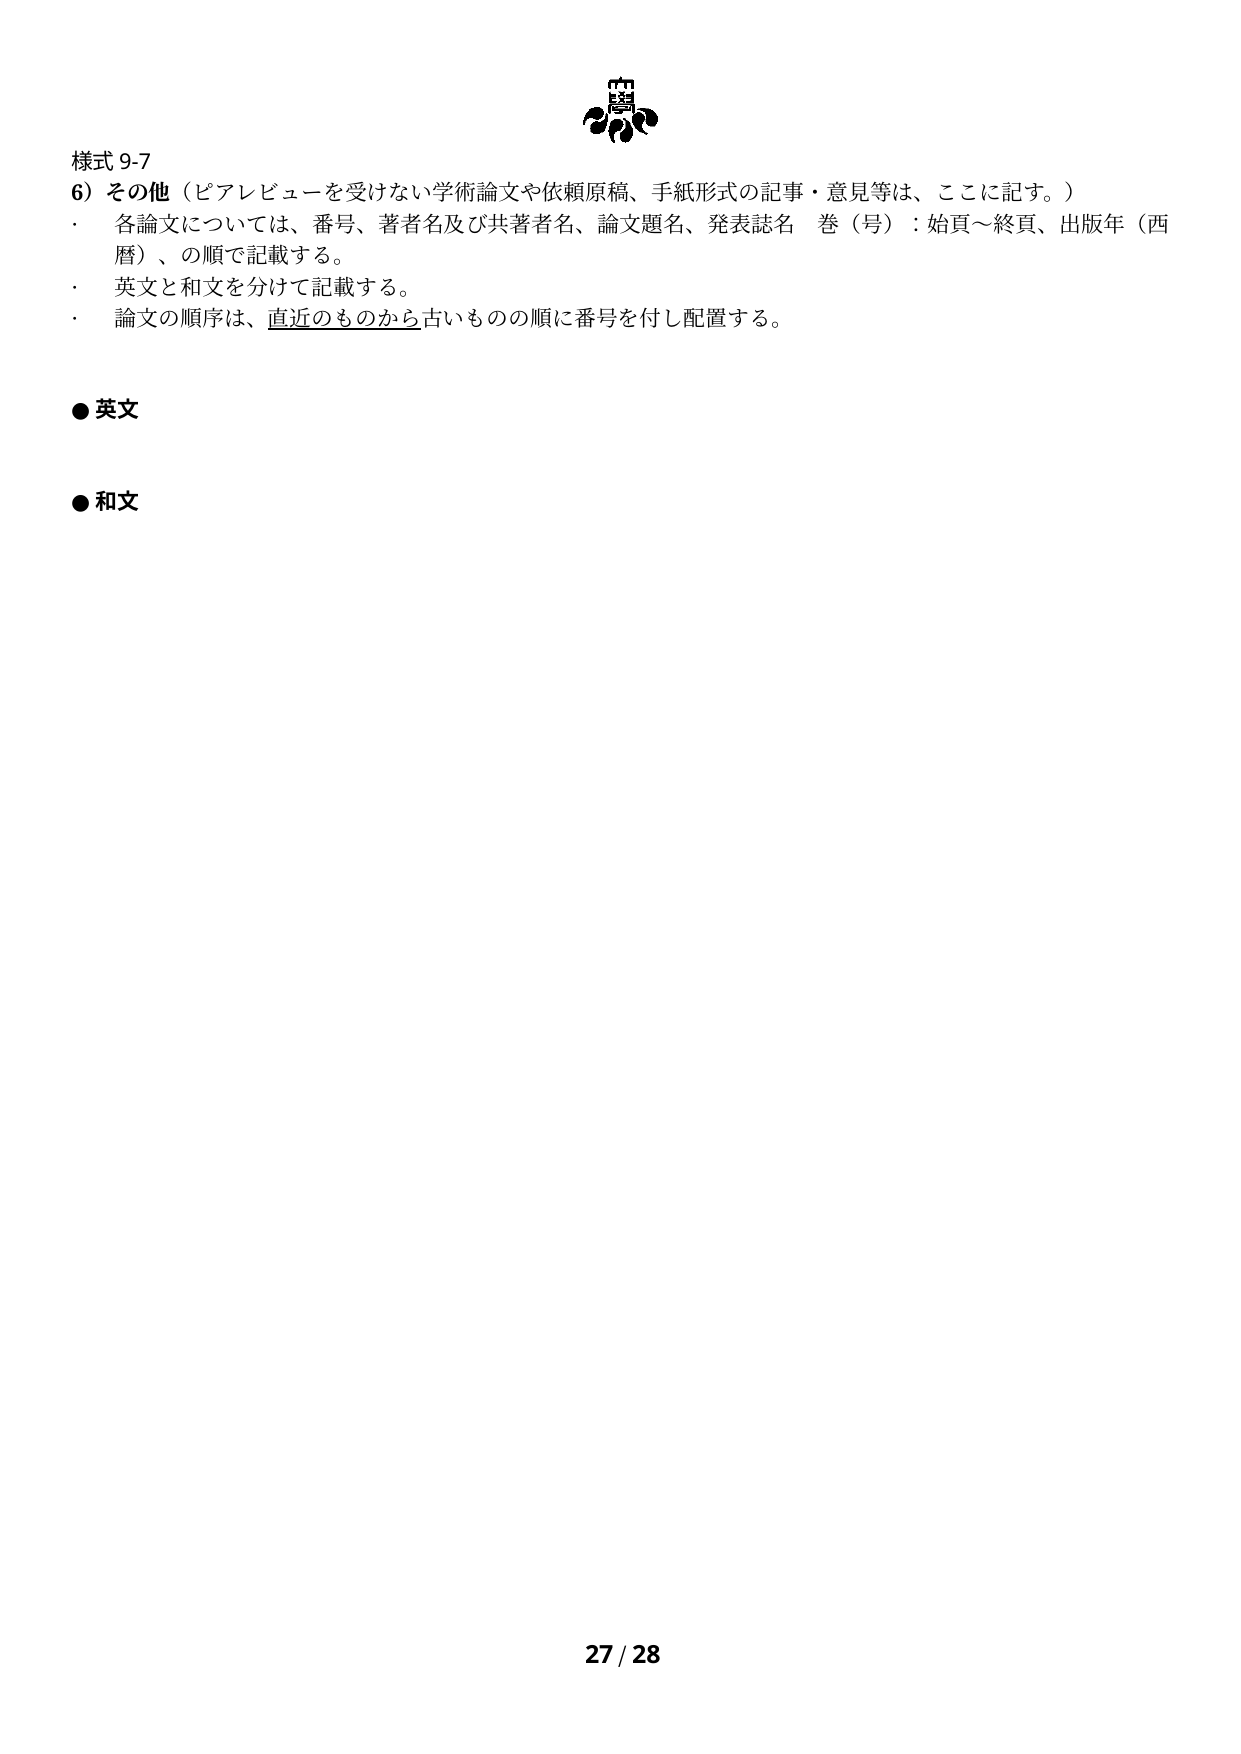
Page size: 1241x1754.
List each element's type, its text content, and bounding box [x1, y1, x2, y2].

text 6）その他（ピアレビューを受けない学術論文や依頼原稿、手紙形式の記事・意見等は、ここに記す。） [71, 176, 1169, 207]
list 英文と和文を分けて記載する。 [71, 270, 1169, 301]
list 各論文については、番号、著者名及び共著者名、論文題名、発表誌名 巻（号）：始頁～終頁、出版年（西暦）、の順で記載する。 [71, 207, 1169, 270]
text ● 英文 [71, 392, 1169, 424]
picture [581, 75, 660, 144]
text ● 和文 [71, 484, 1169, 516]
list 論文の順序は、直近のものから古いものの順に番号を付し配置する。 [71, 301, 1169, 333]
text 様式9-7 [71, 144, 1169, 176]
